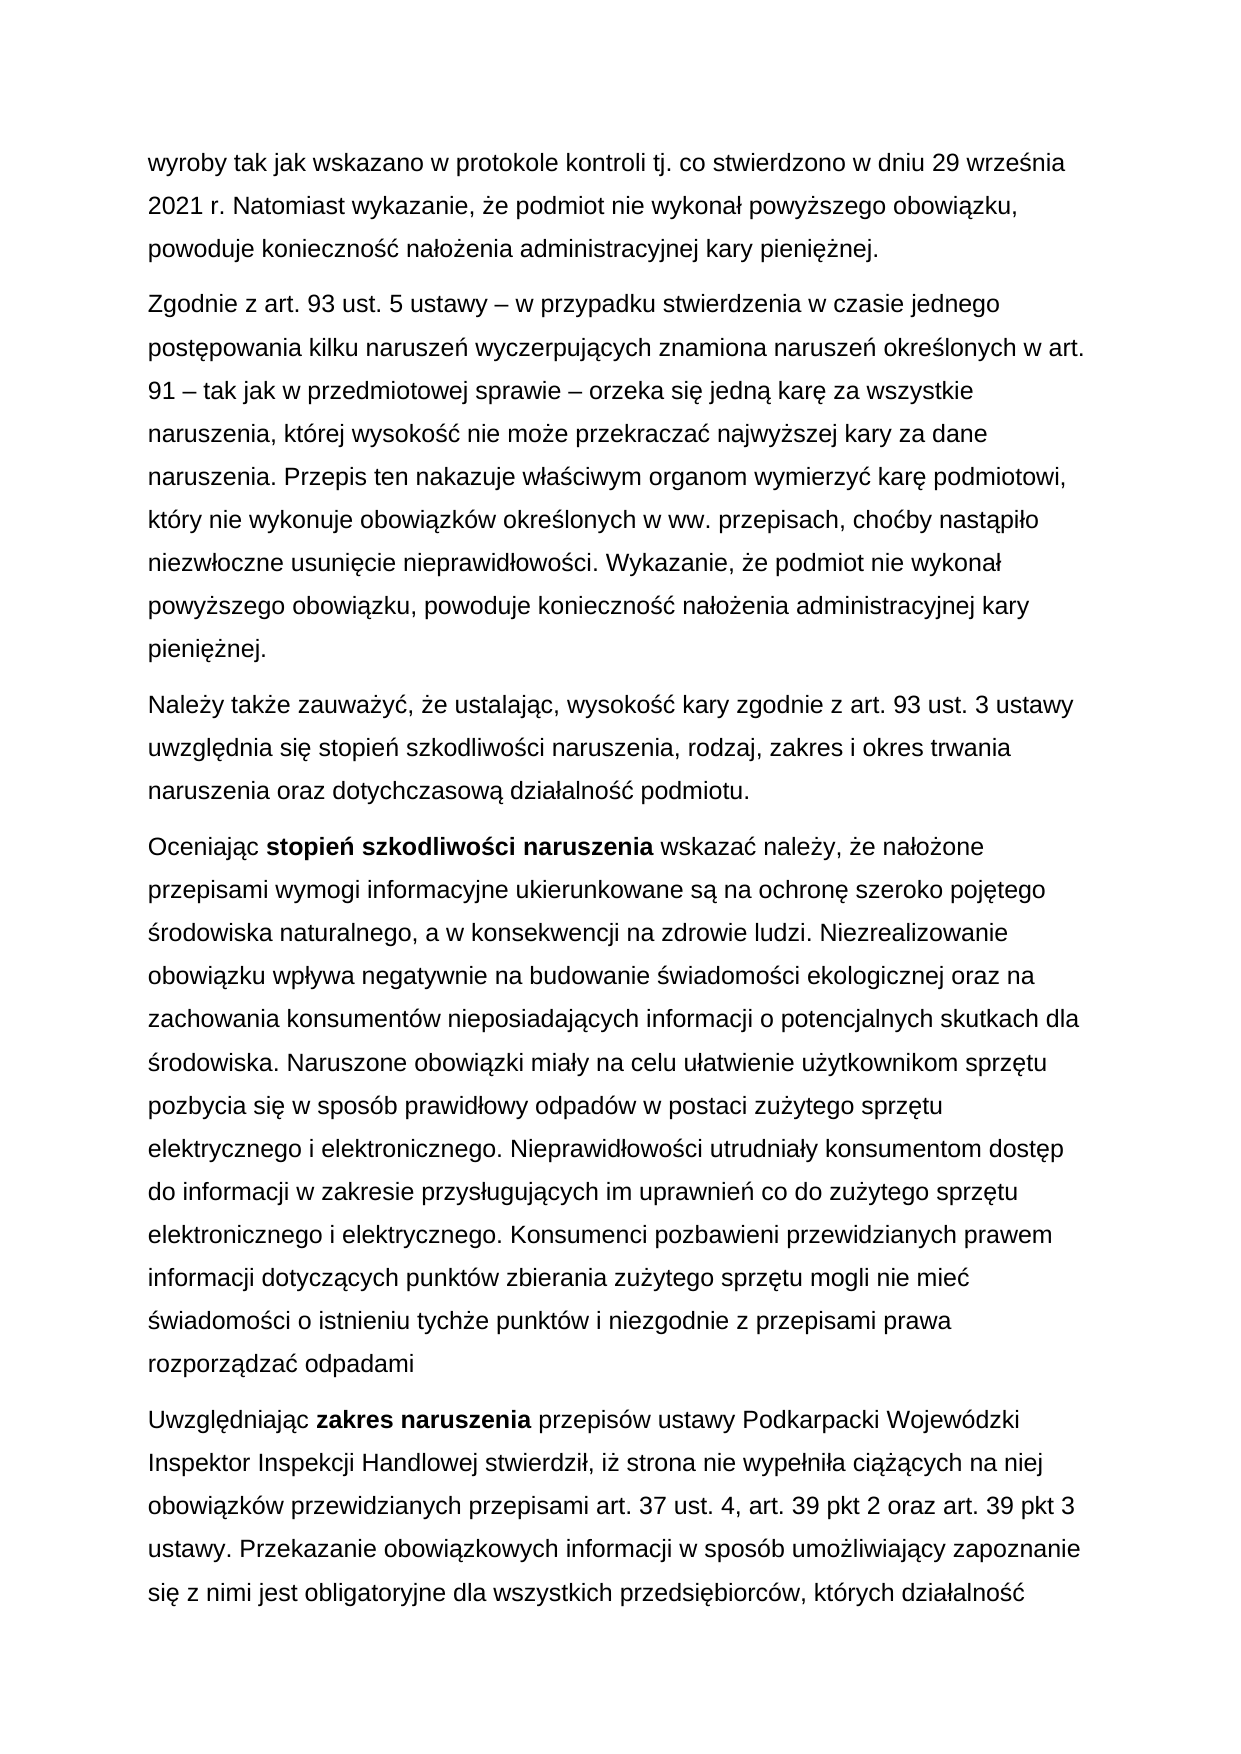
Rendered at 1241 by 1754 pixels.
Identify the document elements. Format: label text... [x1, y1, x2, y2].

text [148, 148, 1093, 263]
text Oceniając stopień szkodliwości naruszenia wskazać należy, że nałożone przepisami wymogi informacyjne ukierunkowane są na ochronę szeroko pojętego środowiska naturalnego, a w konsekwencji na zdrowie ludzi. Niezrealizowanie obowiązku wpływa negatywnie na budowanie świadomości ekologicznej oraz na zachowania konsumentów nieposiadających informacji o potencjalnych skutkach dla środowiska. Naruszone obowiązki miały na celu ułatwienie użytkownikom sprzętu pozbycia się w sposób prawidłowy odpadów w postaci zużytego sprzętu elektrycznego i elektronicznego. Nieprawidłowości utrudniały konsumentom dostęp do informacji w zakresie przysługujących im uprawnień co do zużytego sprzętu elektronicznego i elektrycznego. Konsumenci pozbawieni przewidzianych prawem informacji dotyczących punktów zbierania zużytego sprzętu mogli nie mieć świadomości o istnieniu tychże punktów i niezgodnie z przepisami prawa rozporządzać odpadami [148, 832, 1093, 1378]
subtitle Należy także zauważyć, że ustalając, wysokość kary zgodnie z art. 93 ust. 3 ustawy uwzględnia się stopień szkodliwości naruszenia, rodzaj, zakres i okres trwania naruszenia oraz dotychczasową działalność podmiotu. [148, 690, 1093, 805]
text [148, 1405, 1093, 1606]
text Zgodnie z art. 93 ust. 5 ustawy – w przypadku stwierdzenia w czasie jednego postępowania kilku naruszeń wyczerpujących znamiona naruszeń określonych w art. 91 – tak jak w przedmiotowej sprawie – orzeka się jedną karę za wszystkie naruszenia, której wysokość nie może przekraczać najwyższej kary za dane naruszenia. Przepis ten nakazuje właściwym organom wymierzyć karę podmiotowi, który nie wykonuje obowiązków określonych w ww. przepisach, choćby nastąpiło niezwłoczne usunięcie nieprawidłowości. Wykazanie, że podmiot nie wykonał powyższego obowiązku, powoduje konieczność nałożenia administracyjnej kary pieniężnej. [148, 289, 1093, 663]
